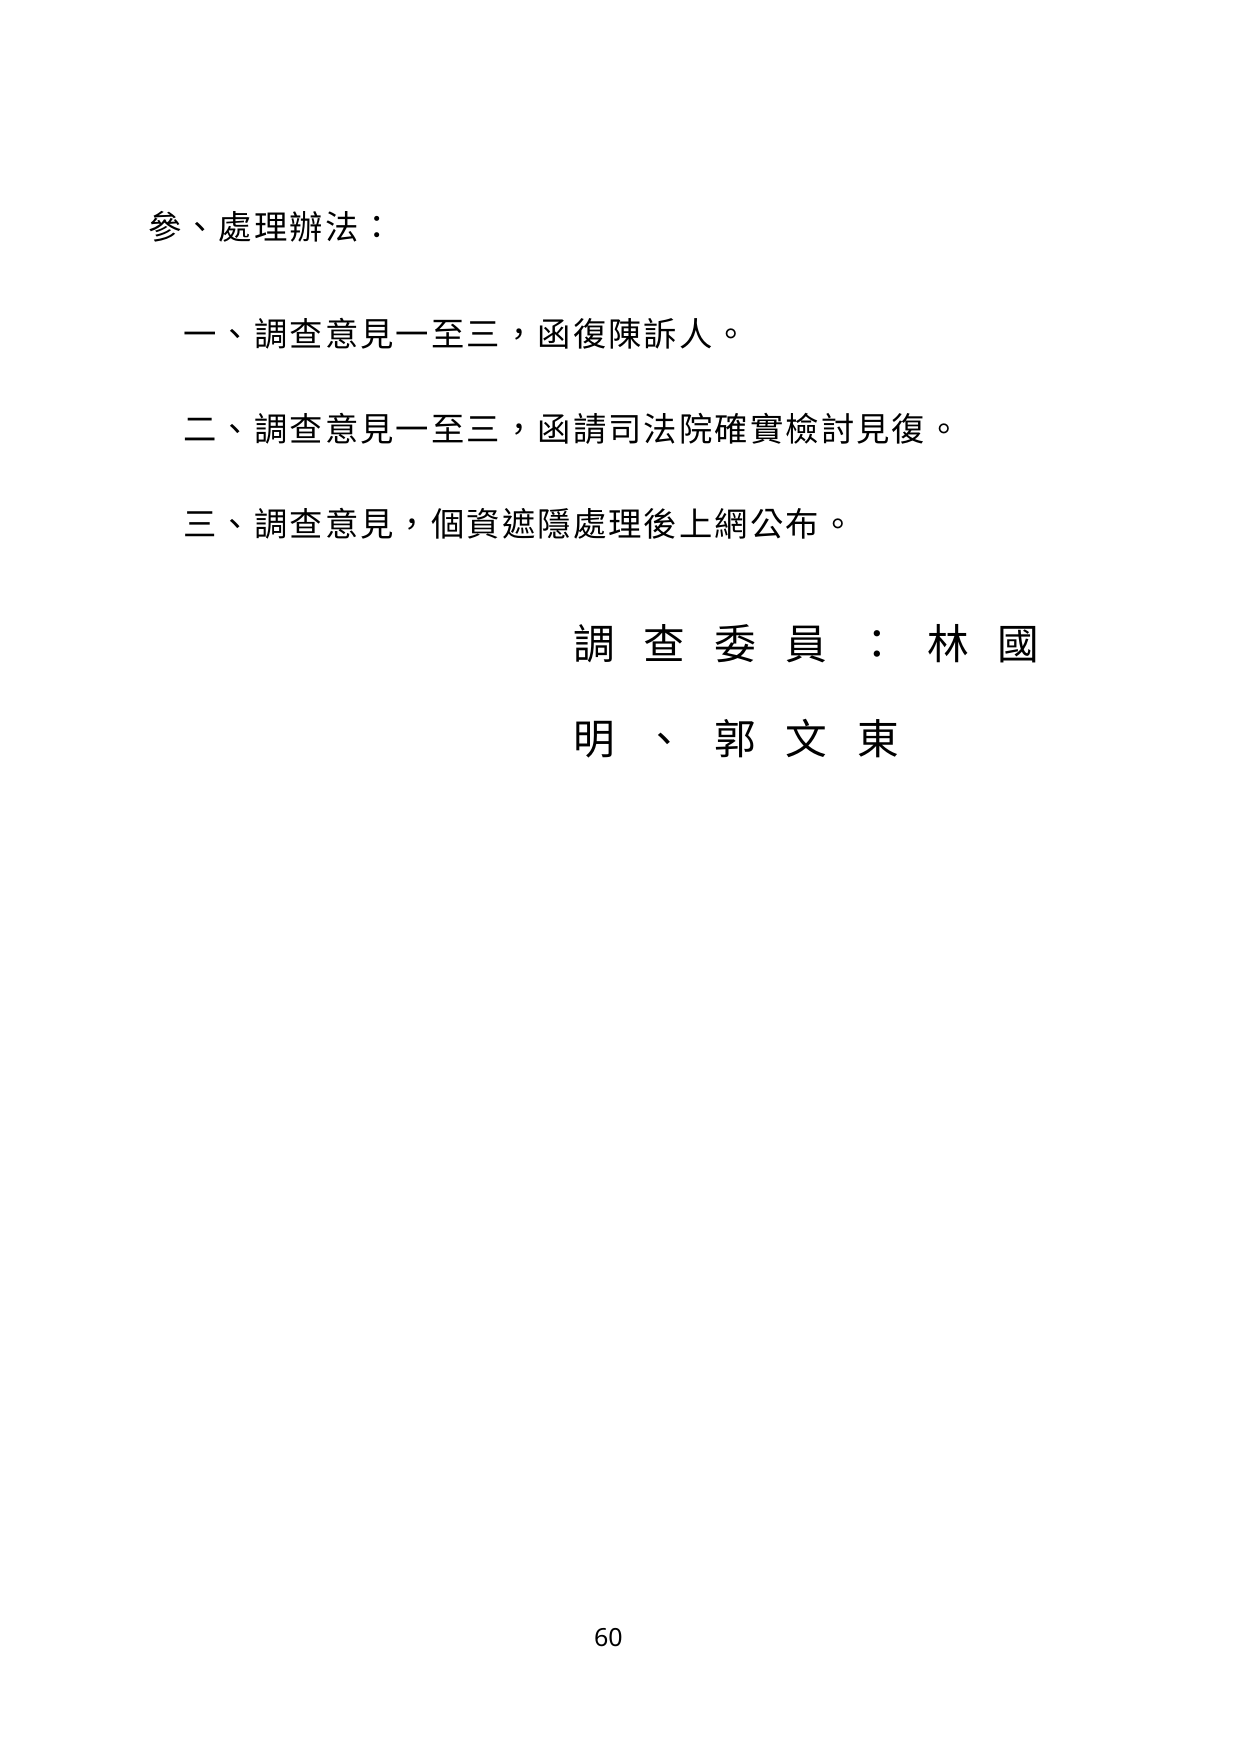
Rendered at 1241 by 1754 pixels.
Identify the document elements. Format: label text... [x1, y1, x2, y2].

subtitle 處理辦法： [148, 177, 1069, 272]
subtitle 調查意見，個資遮隱處理後上網公布。 [183, 475, 1069, 570]
subtitle 調查意見一至三，函請司法院確實檢討見復。 [183, 379, 1069, 475]
subtitle 調查意見一至三，函復陳訴人。 [183, 284, 1069, 379]
text 調查委員：林國明、郭文東 [538, 594, 1069, 784]
